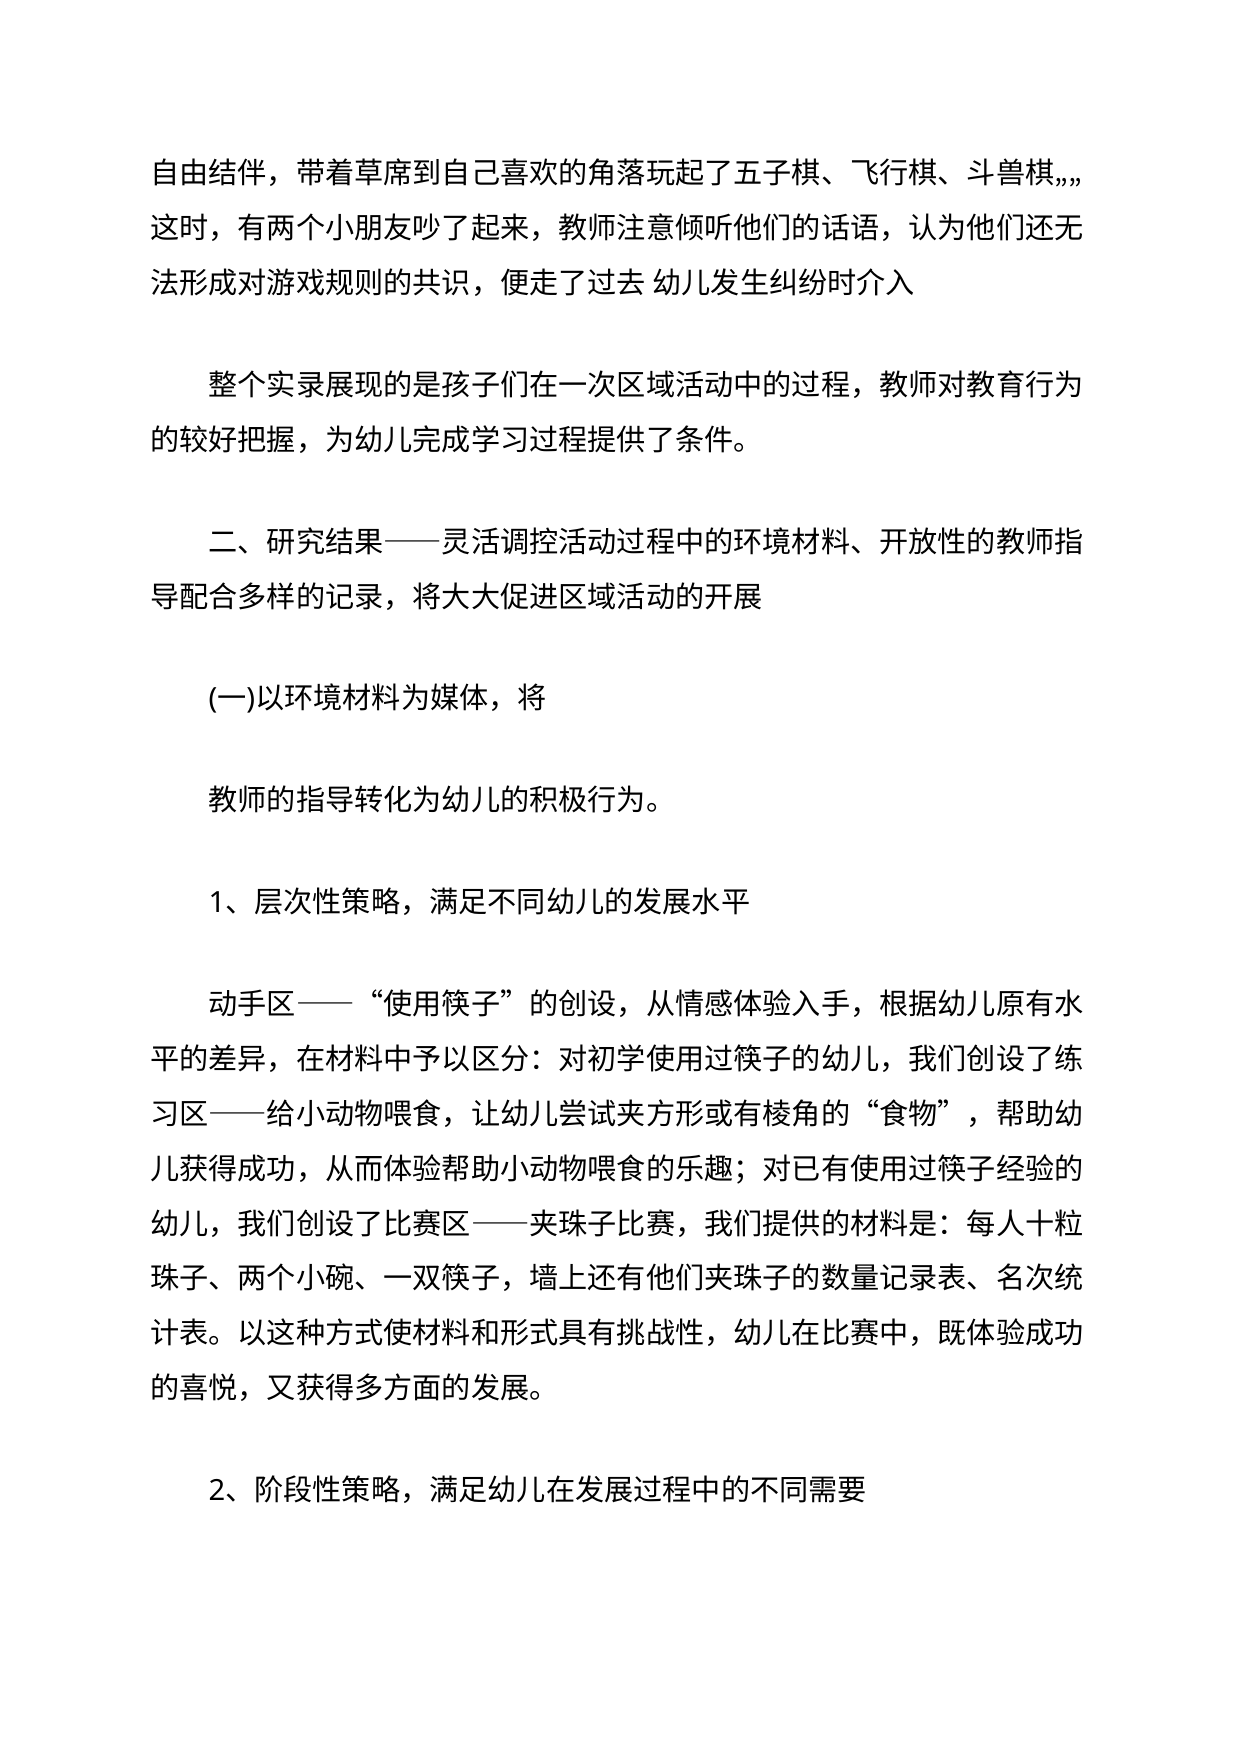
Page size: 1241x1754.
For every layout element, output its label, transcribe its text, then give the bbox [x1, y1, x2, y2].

text 动手区——“使用筷子”的创设，从情感体验入手，根据幼儿原有水平的差异，在材料中予以区分：对初学使用过筷子的幼儿，我们创设了练习区——给小动物喂食，让幼儿尝试夹方形或有棱角的“食物”，帮助幼儿获得成功，从而体验帮助小动物喂食的乐趣；对已有使用过筷子经验的幼儿，我们创设了比赛区——夹珠子比赛，我们提供的材料是：每人十粒珠子、两个小碗、一双筷子，墙上还有他们夹珠子的数量记录表、名次统计表。以这种方式使材料和形式具有挑战性，幼儿在比赛中，既体验成功的喜悦，又获得多方面的发展。 [150, 981, 1090, 1407]
text 二、研究结果——灵活调控活动过程中的环境材料、开放性的教师指导配合多样的记录，将大大促进区域活动的开展 [150, 518, 1090, 615]
text 1、层次性策略，满足不同幼儿的发展水平 [150, 879, 1090, 921]
text 教师的指导转化为幼儿的积极行为。 [150, 777, 1090, 819]
text (一)以环境材料为媒体，将 [150, 675, 1090, 717]
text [150, 150, 1090, 302]
text 2、阶段性策略，满足幼儿在发展过程中的不同需要 [150, 1467, 1090, 1509]
text 整个实录展现的是孩子们在一次区域活动中的过程，教师对教育行为的较好把握，为幼儿完成学习过程提供了条件。 [150, 362, 1090, 459]
